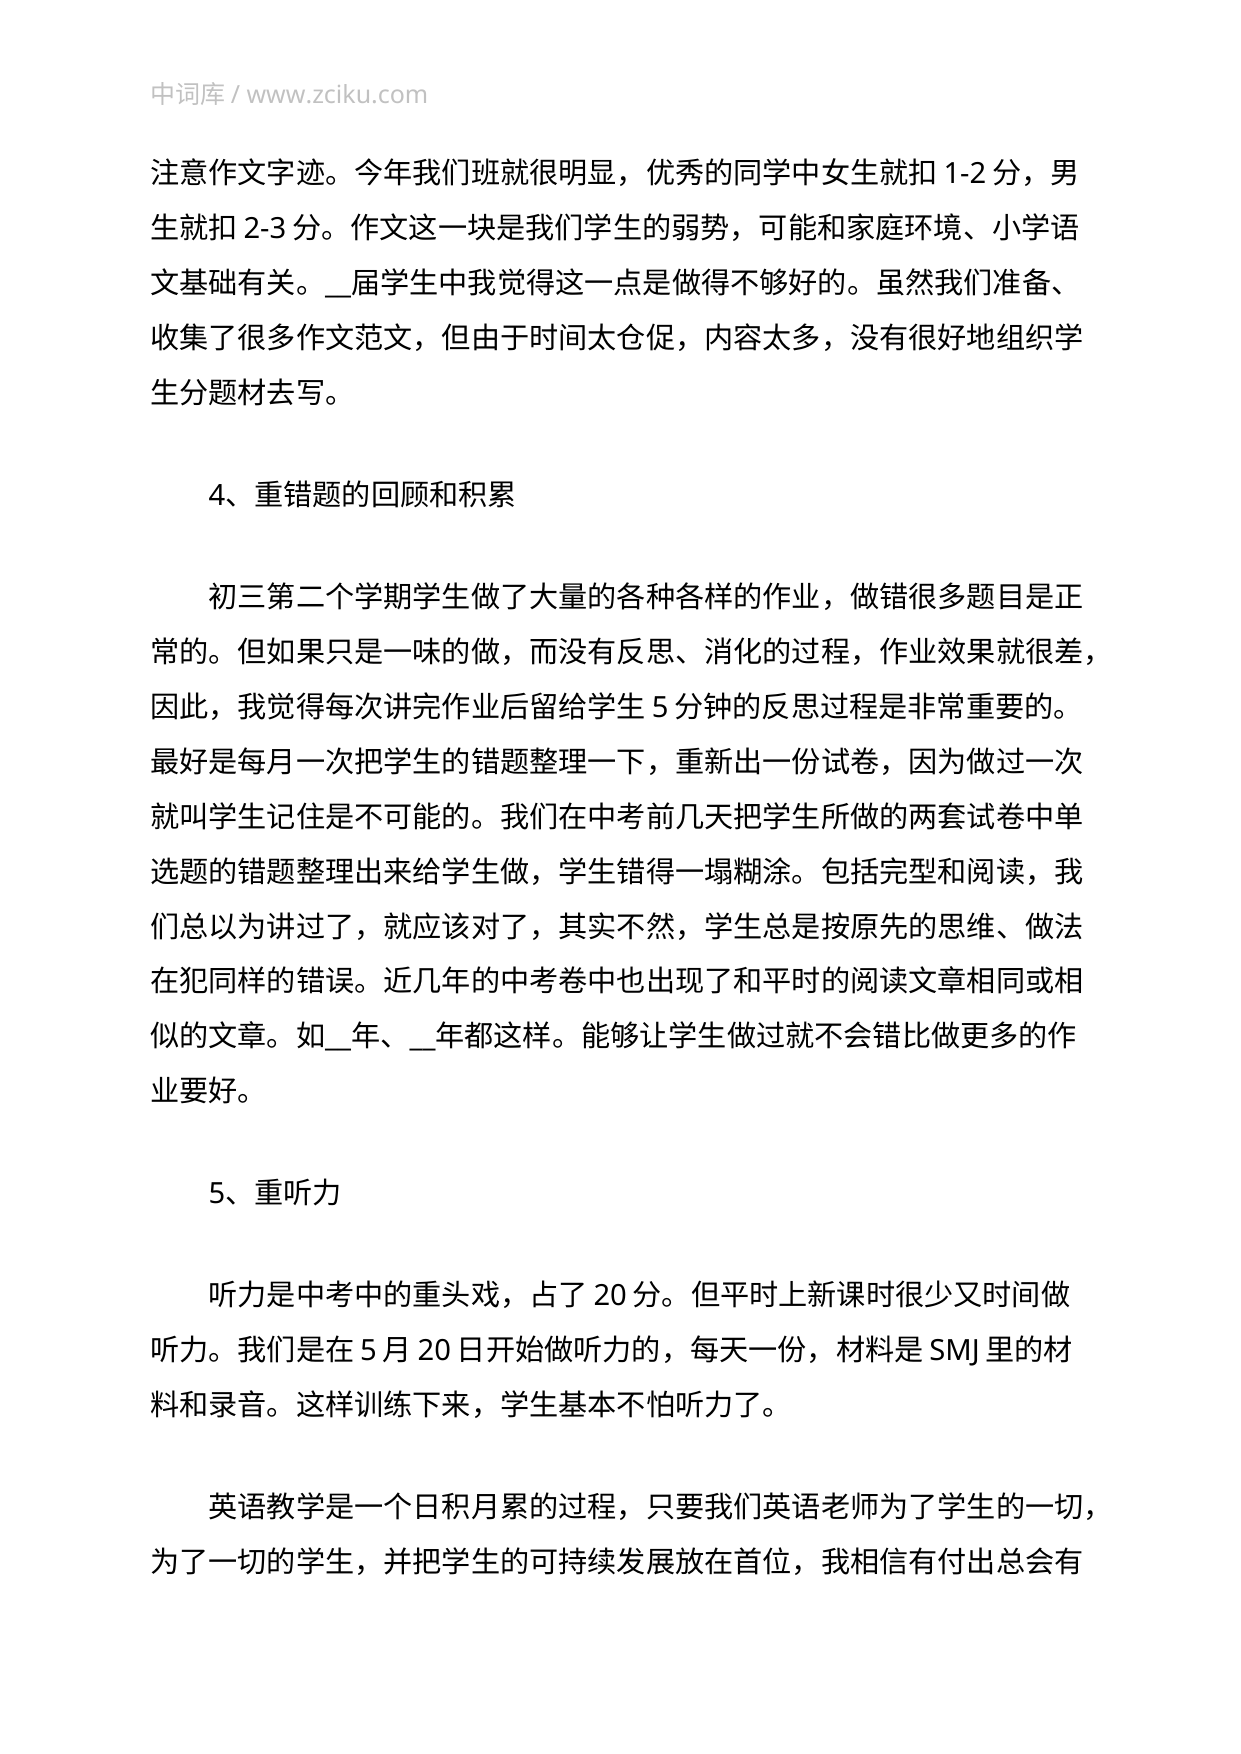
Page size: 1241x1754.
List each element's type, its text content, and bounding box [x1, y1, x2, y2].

text 5、重听力 [150, 1170, 1090, 1212]
text 4、重错题的回顾和积累 [150, 472, 1090, 514]
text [150, 1483, 1090, 1581]
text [150, 150, 1090, 412]
text 听力是中考中的重头戏，占了20分。但平时上新课时很少又时间做听力。我们是在5月20日开始做听力的，每天一份，材料是SMJ里的材料和录音。这样训练下来，学生基本不怕听力了。 [150, 1272, 1090, 1424]
text 初三第二个学期学生做了大量的各种各样的作业，做错很多题目是正常的。但如果只是一味的做，而没有反思、消化的过程，作业效果就很差，因此，我觉得每次讲完作业后留给学生5分钟的反思过程是非常重要的。最好是每月一次把学生的错题整理一下，重新出一份试卷，因为做过一次就叫学生记住是不可能的。我们在中考前几天把学生所做的两套试卷中单选题的错题整理出来给学生做，学生错得一塌糊涂。包括完型和阅读，我们总以为讲过了，就应该对了，其实不然，学生总是按原先的思维、做法在犯同样的错误。近几年的中考卷中也出现了和平时的阅读文章相同或相似的文章。如__年、__年都这样。能够让学生做过就不会错比做更多的作业要好。 [150, 574, 1090, 1110]
